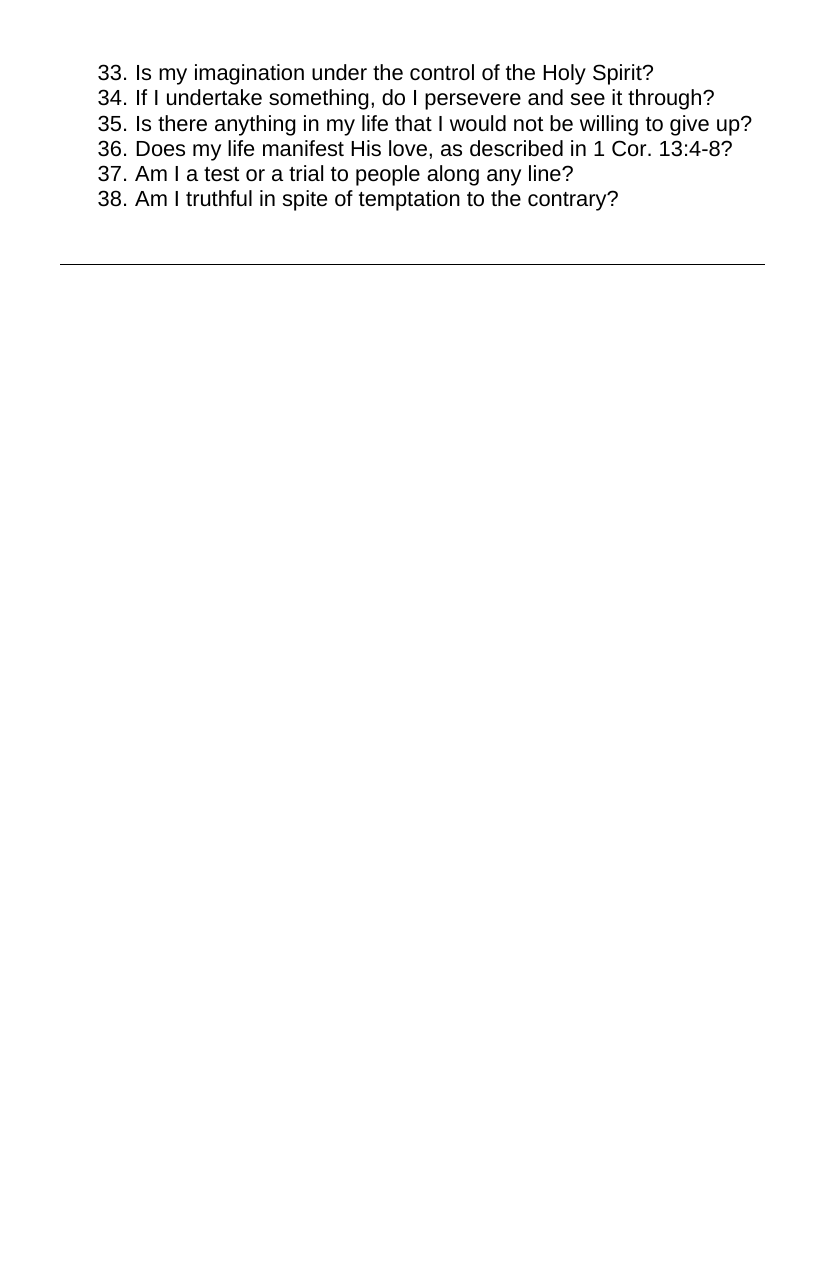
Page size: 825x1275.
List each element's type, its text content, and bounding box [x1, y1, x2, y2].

title Is there anything in my life that I would not be willing to give up? [97, 110, 765, 136]
title Is my imagination under the control of the Holy Spirit? [97, 60, 765, 85]
title Does my life manifest His love, as described in 1 Cor. 13:4-8? [97, 136, 765, 161]
title If I undertake something, do I persevere and see it through? [97, 85, 765, 110]
title Am I a test or a trial to people along any line? [97, 161, 765, 186]
title Am I truthful in spite of temptation to the contrary? [97, 186, 765, 211]
